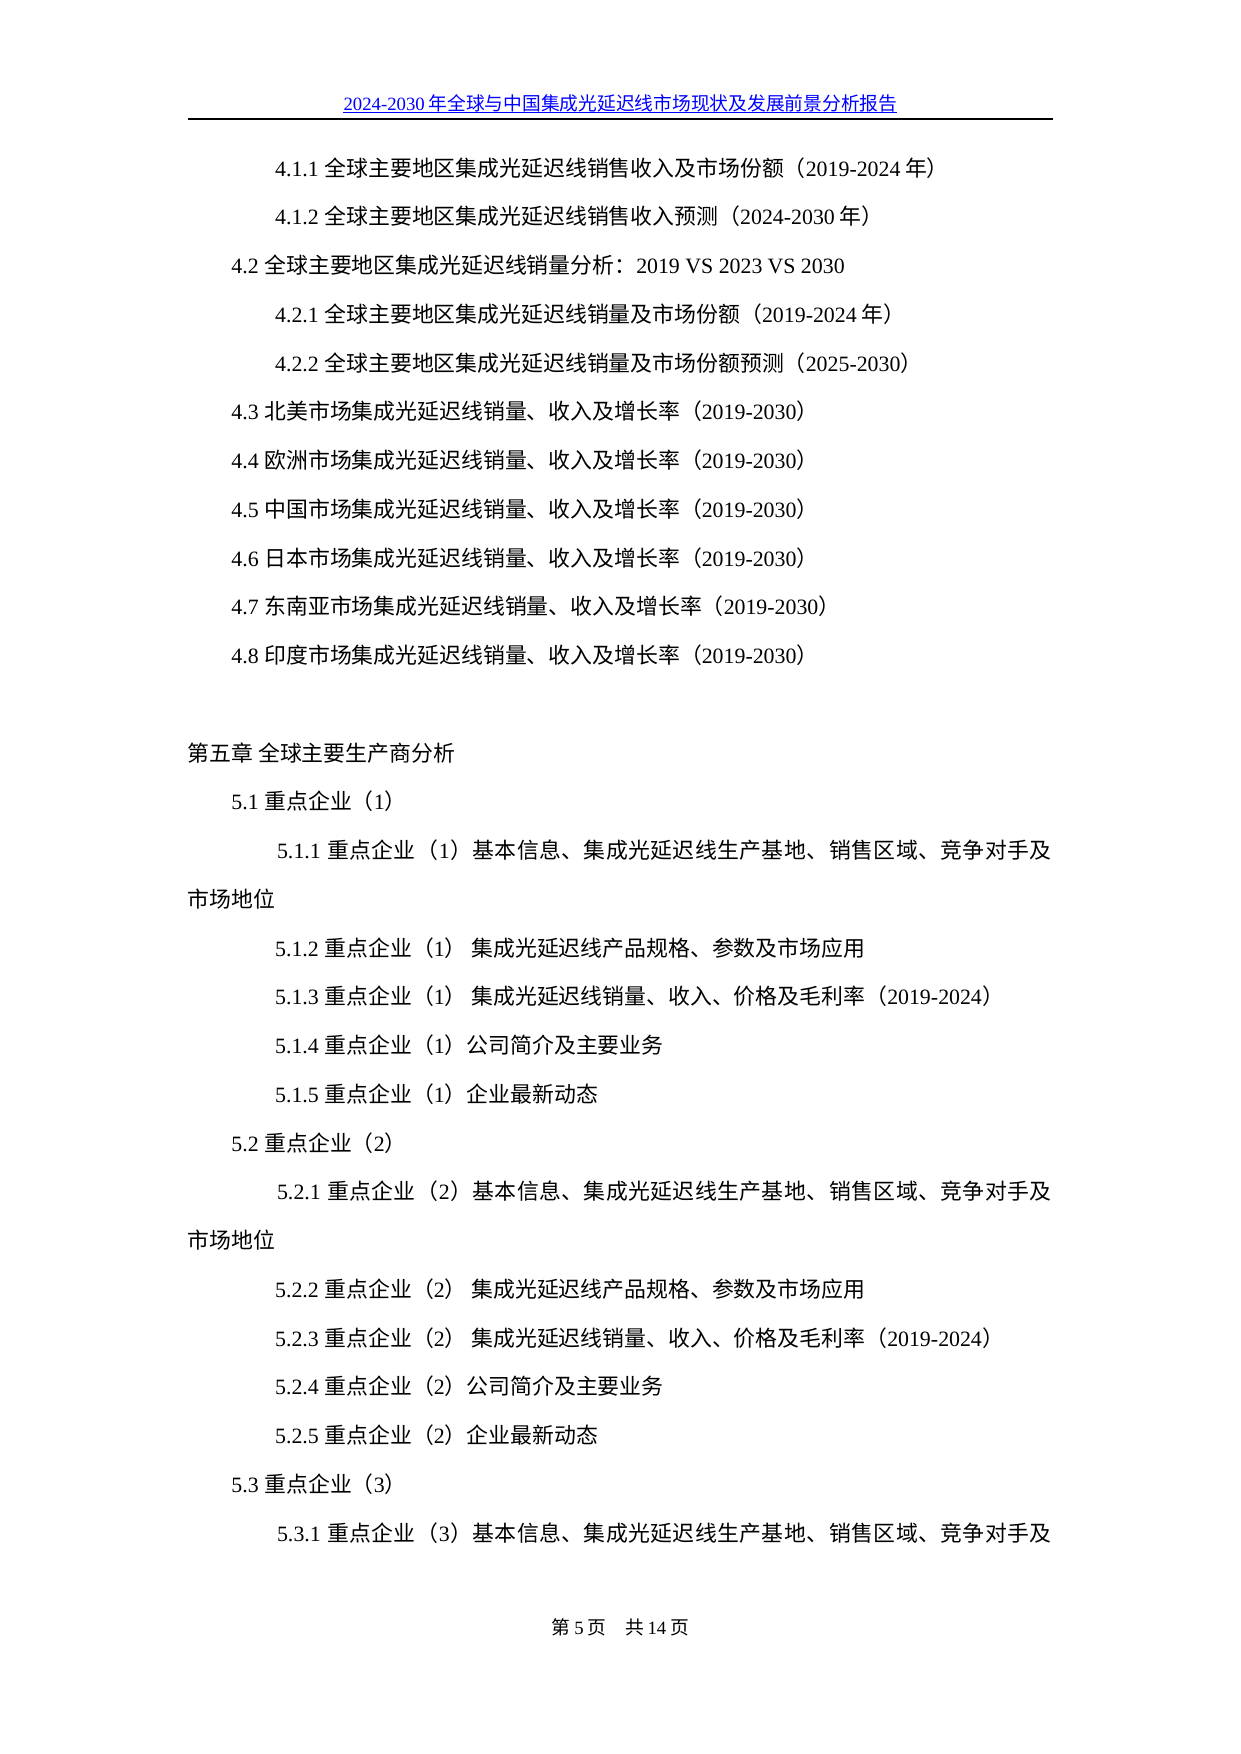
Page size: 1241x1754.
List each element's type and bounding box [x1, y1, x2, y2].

text [187, 150, 1053, 1548]
